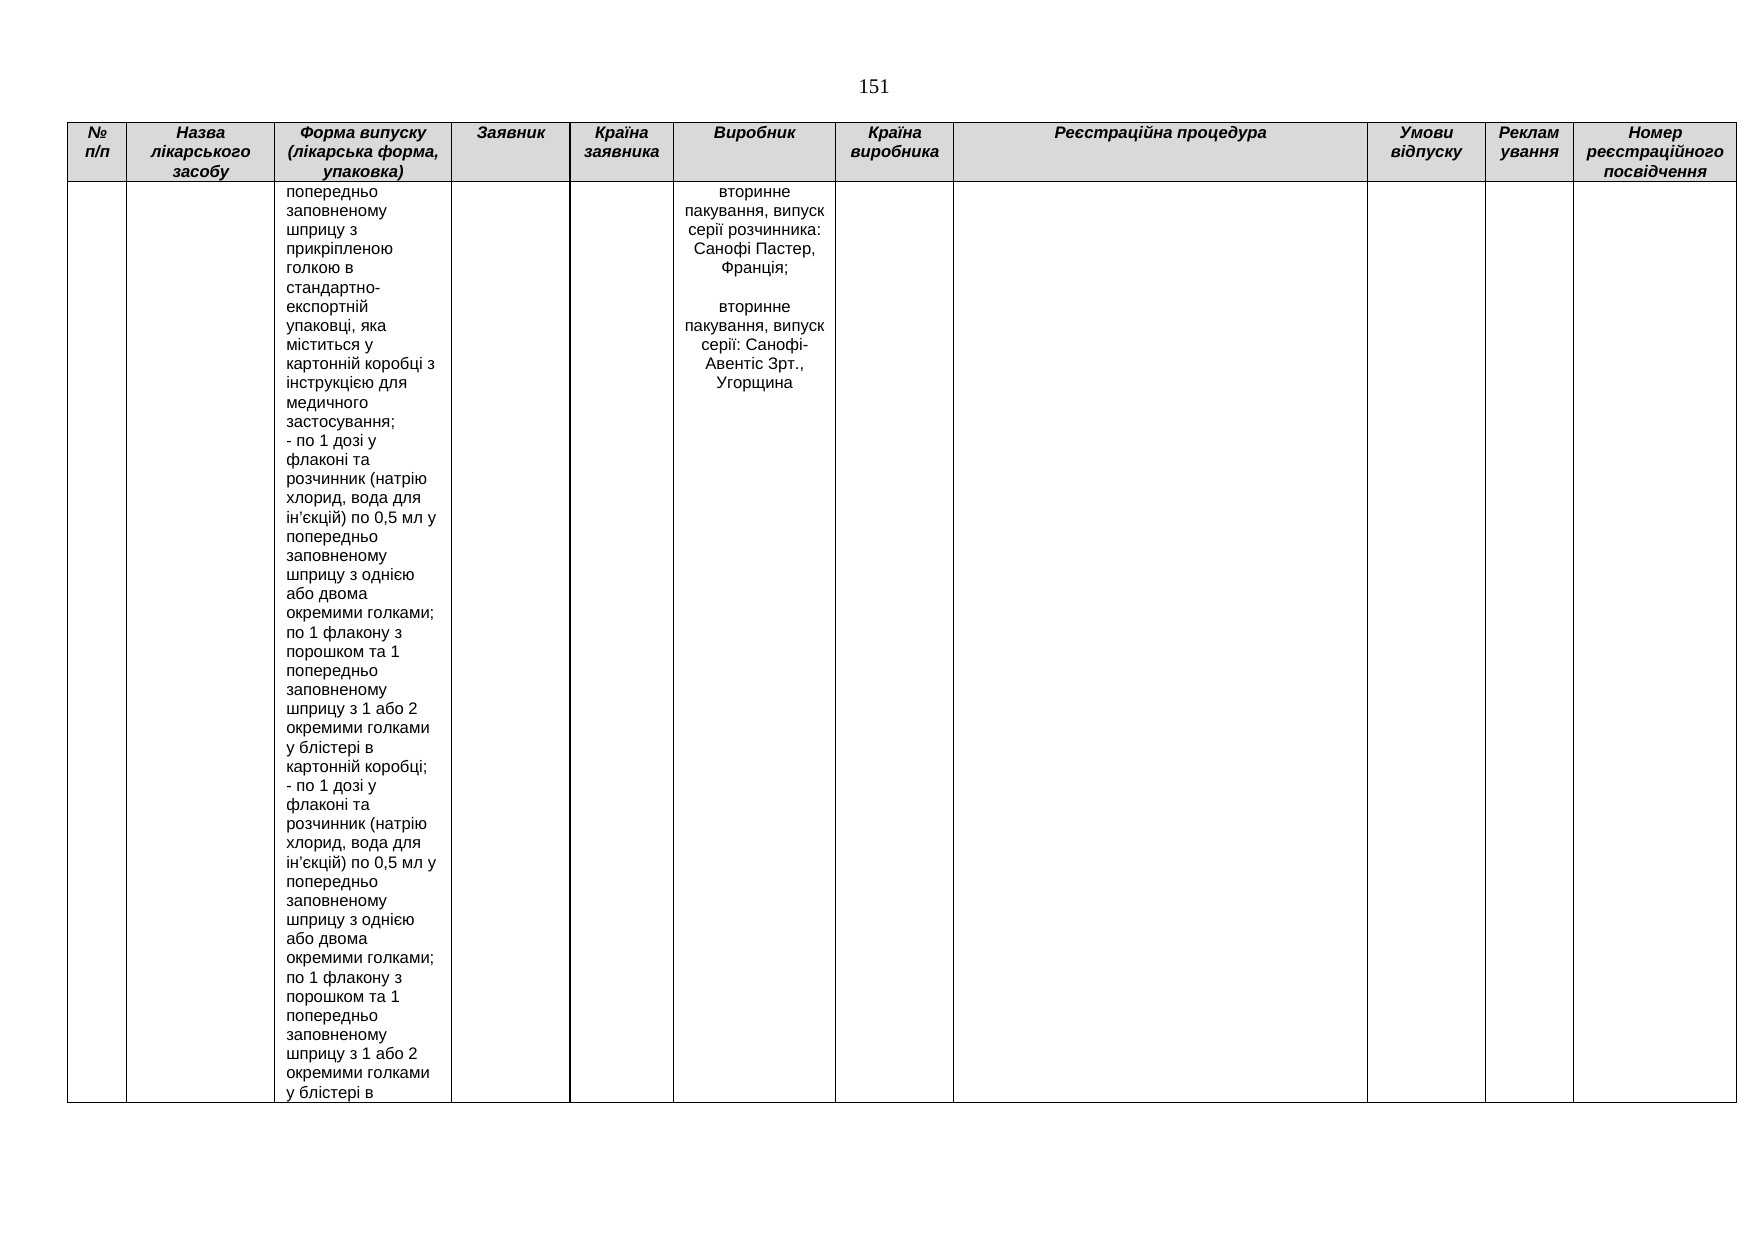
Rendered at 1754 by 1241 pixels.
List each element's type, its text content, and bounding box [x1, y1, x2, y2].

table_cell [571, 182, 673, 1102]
table_header Номер реєстраційного посвідчення [1574, 123, 1736, 181]
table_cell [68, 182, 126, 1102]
table_header Форма випуску (лікарська форма, упаковка) [275, 123, 451, 181]
table_header Заявник [452, 123, 569, 181]
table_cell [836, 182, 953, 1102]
table_header Виробник [674, 123, 835, 181]
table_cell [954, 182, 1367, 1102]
table_header Назва лікарського засобу [127, 123, 274, 181]
table_header Умови відпуску [1368, 123, 1485, 181]
table_header Рекламування [1486, 123, 1573, 181]
table_header Реєстраційна процедура [954, 123, 1367, 181]
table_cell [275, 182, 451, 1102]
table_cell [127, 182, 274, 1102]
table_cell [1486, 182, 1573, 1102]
table_header Країна виробника [836, 123, 953, 181]
table_header № п/п [68, 123, 126, 181]
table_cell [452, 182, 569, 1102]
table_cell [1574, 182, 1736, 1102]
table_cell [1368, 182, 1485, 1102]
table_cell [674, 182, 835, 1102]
table_header Країна заявника [571, 123, 673, 181]
